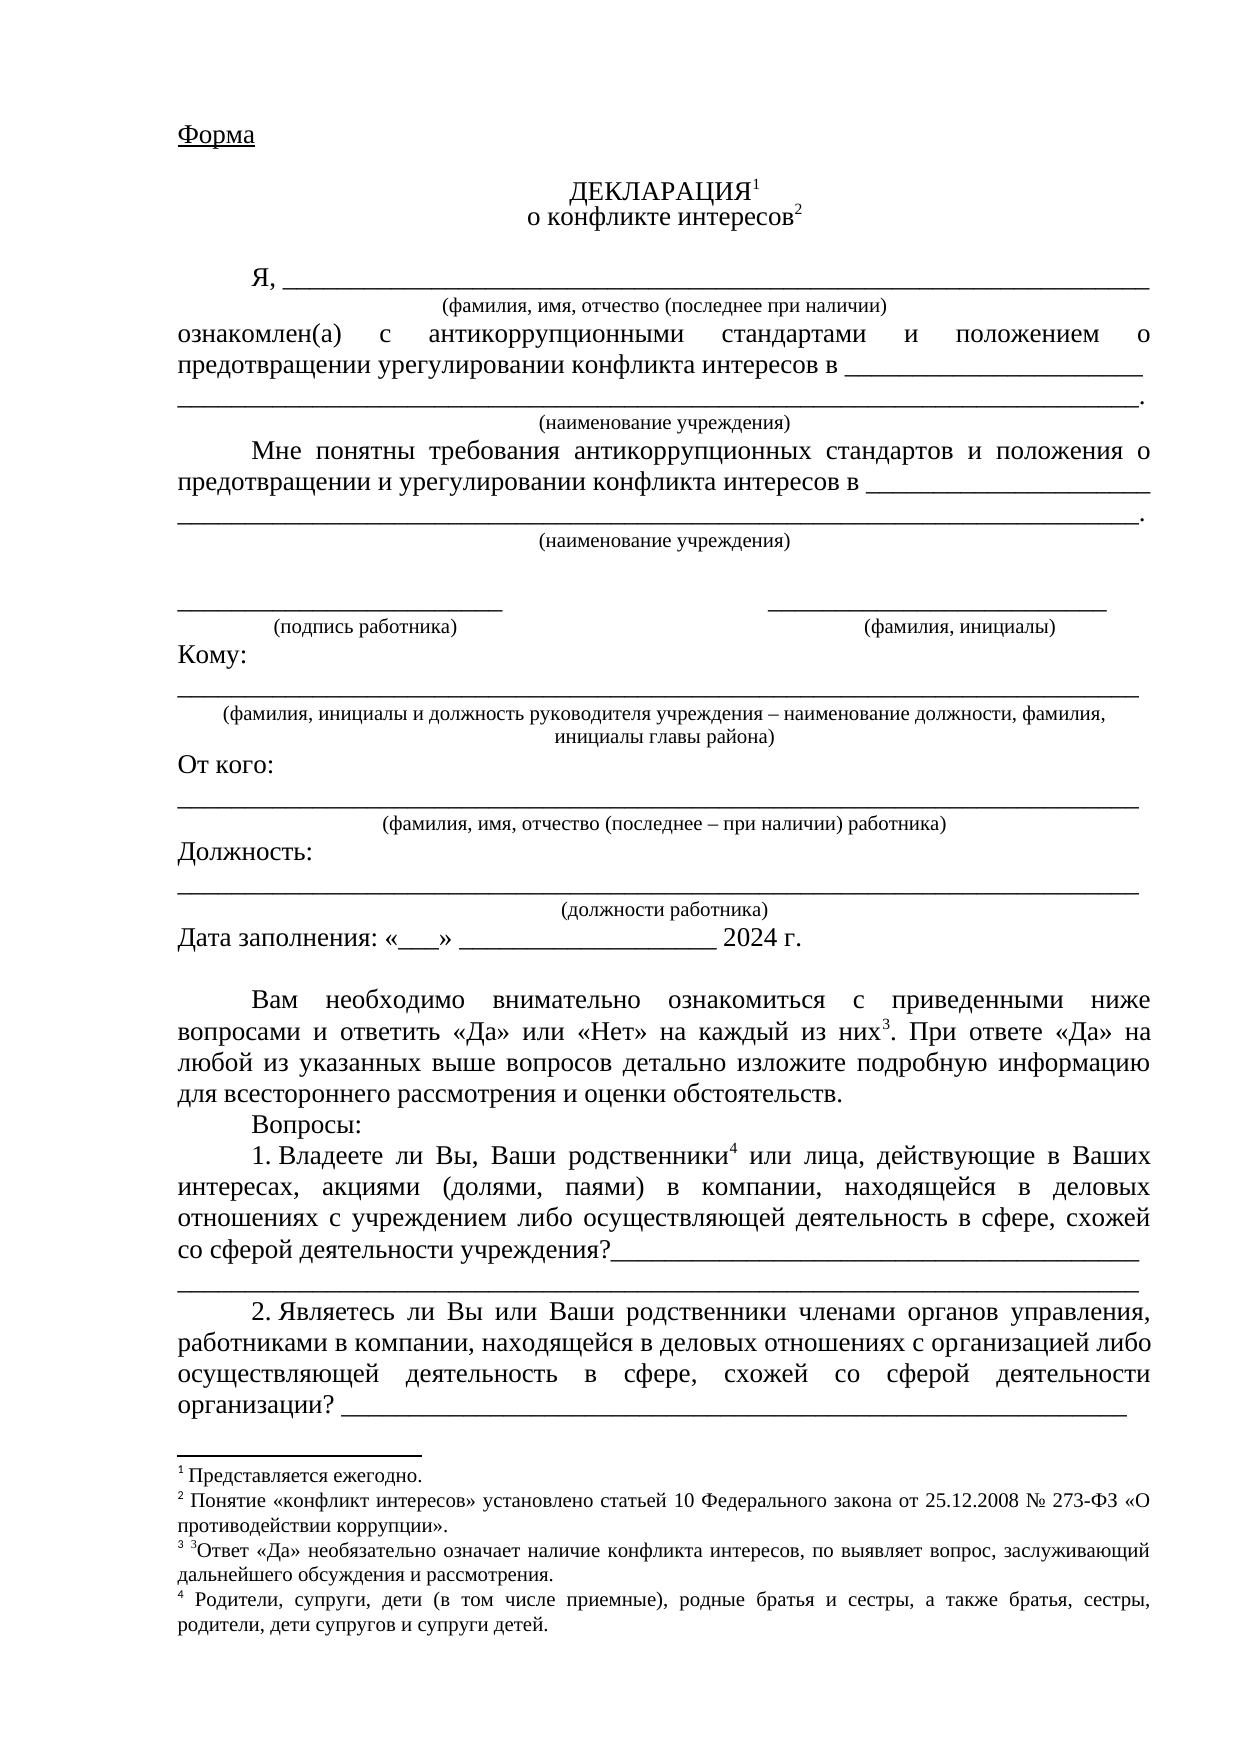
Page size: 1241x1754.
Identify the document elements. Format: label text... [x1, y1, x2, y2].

text (должности работника) [177, 897, 1152, 921]
text Форма [177, 118, 1152, 149]
text (фамилия, имя, отчество (последнее – при наличии) работника) [177, 811, 1152, 835]
text (подпись работника) (фамилия, инициалы) [177, 614, 1152, 638]
text _______________________________________________________________________ [177, 669, 1152, 700]
text Я, ________________________________________________________________ [177, 262, 1152, 293]
text Мне понятны требования антикоррупционных стандартов и положения о предотвращении и урегулировании конфликта интересов в _____________________ [177, 434, 1152, 497]
text (наименование учреждения) [177, 410, 1152, 434]
text Дата заполнения: «___» ___________________ 2024 г. [177, 921, 1152, 952]
text Вопросы: [177, 1108, 1152, 1139]
text 1. Владеете ли Вы, Ваши родственники или лица, действующие в Ваших интересах, акциями (долями, паями) в компании, находящейся в деловых отношениях с учреждением либо осуществляющей деятельность в сфере, схожей со сферой деятельности учреждения?_______________________________________ [177, 1139, 1152, 1264]
text (фамилия, инициалы и должность руководителя учреждения – наименование должности, фамилия, инициалы главы района) [177, 700, 1152, 748]
text ДЕКЛАРАЦИЯ [177, 180, 1152, 205]
text Вам необходимо внимательно ознакомиться с приведенными ниже вопросами и ответить «Да» или «Нет» на каждый из них. При ответе «Да» на любой из указанных выше вопросов детально изложите подробную информацию для всестороннего рассмотрения и оценки обстоятельств. [177, 983, 1152, 1108]
text (наименование учреждения) [177, 528, 1152, 552]
text _______________________________________________________________________ [177, 866, 1152, 897]
text (фамилия, имя, отчество (последнее при наличии) [177, 293, 1152, 317]
text _______________________________________________________________________. [177, 379, 1152, 410]
text Кому: [177, 638, 1152, 669]
text о конфликте интересов [177, 205, 1152, 230]
text Должность: [177, 835, 1152, 866]
text _______________________________________________________________________ [177, 780, 1152, 811]
text ознакомлен(а) с антикоррупционными стандартами и положением о предотвращении урегулировании конфликта интересов в ______________________ [177, 317, 1152, 379]
text _______________________________________________________________________ [177, 1264, 1152, 1295]
text ________________________ _________________________ [177, 583, 1152, 614]
text От кого: [177, 748, 1152, 780]
text 2. Являетесь ли Вы или Ваши родственники членами органов управления, работниками в компании, находящейся в деловых отношениях с организацией либо осуществляющей деятельность в сфере, схожей со сферой деятельности организации? __________________________________________________________ [177, 1295, 1152, 1419]
text _______________________________________________________________________. [177, 497, 1152, 528]
